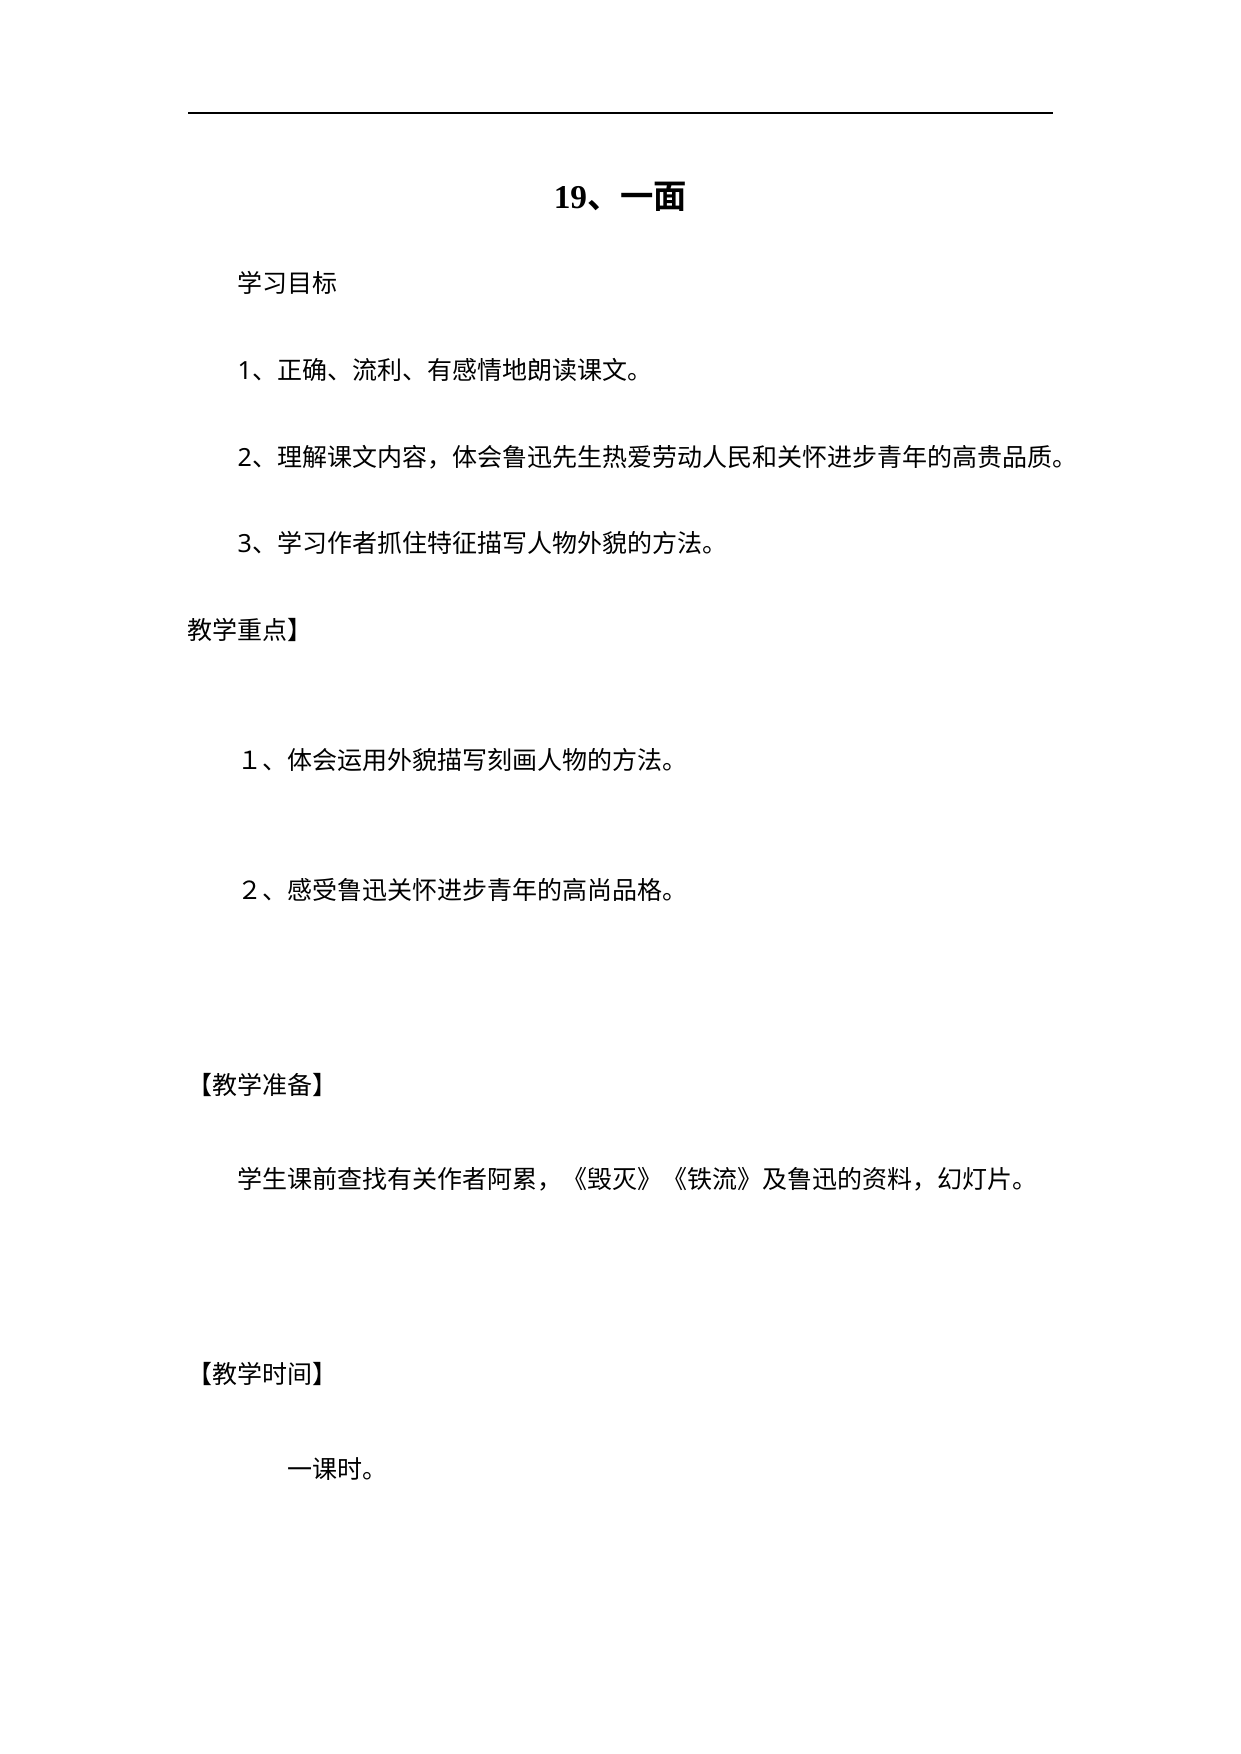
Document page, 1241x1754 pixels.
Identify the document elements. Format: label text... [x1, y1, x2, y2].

text 1、正确、流利、有感情地朗读课文。 [187, 336, 1053, 401]
text 19、一面 [187, 162, 1053, 227]
text 2、理解课文内容，体会鲁迅先生热爱劳动人民和关怀进步青年的高贵品质。 [187, 423, 1053, 488]
text 3、学习作者抓住特征描写人物外貌的方法。 [187, 509, 1053, 574]
text 学生课前查找有关作者阿累，《毁灭》《铁流》及鲁迅的资料，幻灯片。 【教学时间】 [187, 1146, 1053, 1406]
text 教学重点】 １、体会运用外貌描写刻画人物的方法。 ２、感受鲁迅关怀进步青年的高尚品格。 【教学准备】 [187, 596, 1053, 1116]
text 学习目标 [187, 249, 1053, 314]
text 一课时。 [187, 1435, 1053, 1532]
